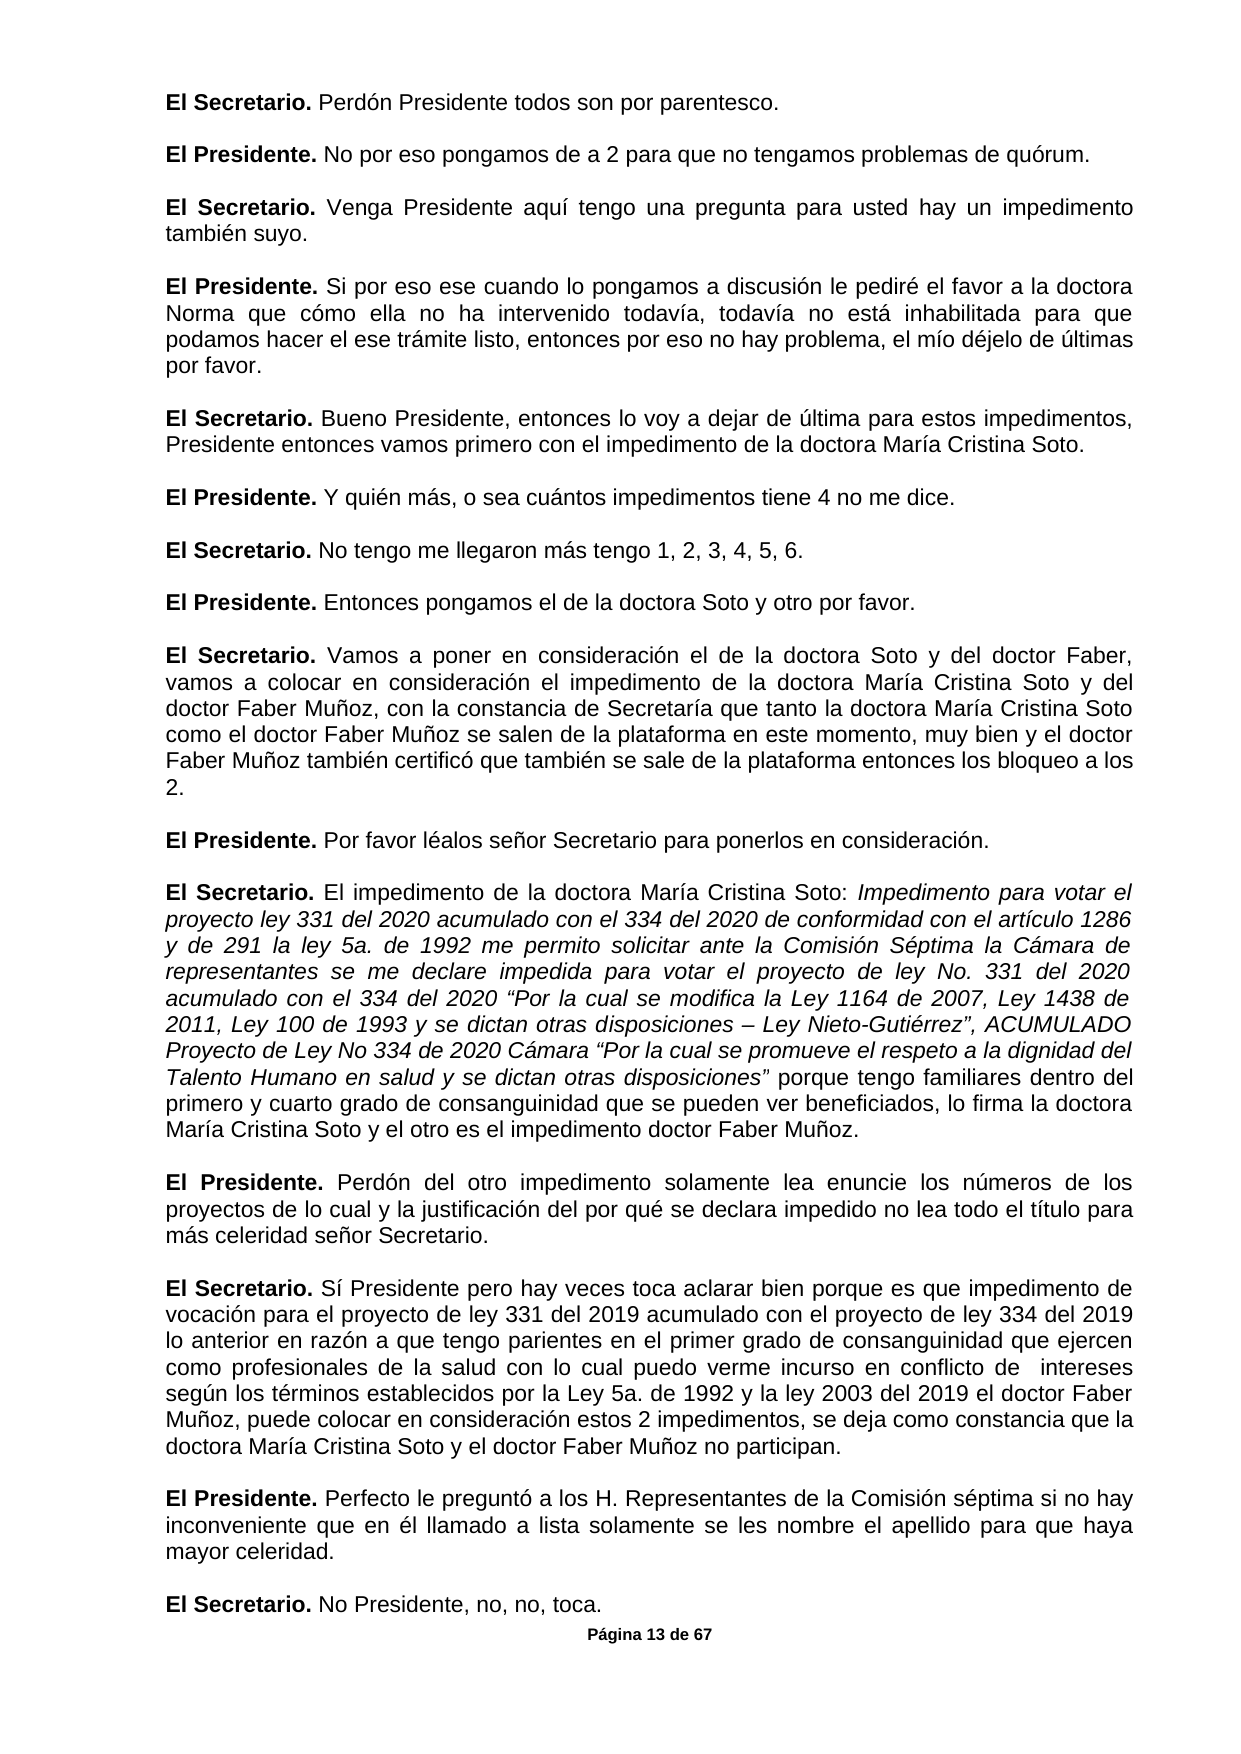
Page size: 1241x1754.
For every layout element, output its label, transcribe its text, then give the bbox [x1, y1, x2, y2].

text El Secretario. Vamos a poner en consideración el de la doctora Soto y del doctor Faber, vamos a colocar en consideración el impedimento de la doctora María Cristina Soto y del doctor Faber Muñoz, con la constancia de Secretaría que tanto la doctora María Cristina Soto como el doctor Faber Muñoz se salen de la plataforma en este momento, muy bien y el doctor Faber Muñoz también certificó que también se sale de la plataforma entonces los bloqueo a los 2. [165, 642, 1134, 800]
text El Presidente. Perdón del otro impedimento solamente lea enuncie los números de los proyectos de lo cual y la justificación del por qué se declara impedido no lea todo el título para más celeridad señor Secretario. [165, 1169, 1134, 1248]
text El Secretario. El impedimento de la doctora María Cristina Soto: Impedimento para votar el proyecto ley 331 del 2020 acumulado con el 334 del 2020 de conformidad con el artículo 1286 y de 291 la ley 5a. de 1992 me permito solicitar ante la Comisión Séptima la Cámara de representantes se me declare impedida para votar el proyecto de ley No. 331 del 2020 acumulado con el 334 del 2020 “Por la cual se modifica la Ley 1164 de 2007, Ley 1438 de 2011, Ley 100 de 1993 y se dictan otras disposiciones – Ley Nieto-Gutiérrez”, ACUMULADO Proyecto de Ley No 334 de 2020 Cámara “Por la cual se promueve el respeto a la dignidad del Talento Humano en salud y se dictan otras disposiciones” porque tengo familiares dentro del primero y cuarto grado de consanguinidad que se pueden ver beneficiados, lo firma la doctora María Cristina Soto y el otro es el impedimento doctor Faber Muñoz. [165, 879, 1134, 1143]
text El Secretario. Bueno Presidente, entonces lo voy a dejar de última para estos impedimentos, Presidente entonces vamos primero con el impedimento de la doctora María Cristina Soto. [165, 405, 1134, 458]
text El Presidente. Por favor léalos señor Secretario para ponerlos en consideración. [165, 827, 1134, 853]
text El Secretario. No Presidente, no, no, toca. [165, 1591, 1134, 1617]
text El Secretario. Sí Presidente pero hay veces toca aclarar bien porque es que impedimento de vocación para el proyecto de ley 331 del 2019 acumulado con el proyecto de ley 334 del 2019 lo anterior en razón a que tengo parientes en el primer grado de consanguinidad que ejercen como profesionales de la salud con lo cual puedo verme incurso en conflicto de intereses según los términos establecidos por la Ley 5a. de 1992 y la ley 2003 del 2019 el doctor Faber Muñoz, puede colocar en consideración estos 2 impedimentos, se deja como constancia que la doctora María Cristina Soto y el doctor Faber Muñoz no participan. [165, 1274, 1134, 1459]
text El Secretario. Perdón Presidente todos son por parentesco. [165, 89, 1134, 115]
text El Presidente. Y quién más, o sea cuántos impedimentos tiene 4 no me dice. [165, 484, 1134, 510]
text El Secretario. Venga Presidente aquí tengo una pregunta para usted hay un impedimento también suyo. [165, 194, 1134, 247]
text El Presidente. Perfecto le preguntó a los H. Representantes de la Comisión séptima si no hay inconveniente que en él llamado a lista solamente se les nombre el apellido para que haya mayor celeridad. [165, 1485, 1134, 1564]
text El Presidente. No por eso pongamos de a 2 para que no tengamos problemas de quórum. [165, 141, 1134, 168]
text El Presidente. Entonces pongamos el de la doctora Soto y otro por favor. [165, 589, 1134, 616]
text El Presidente. Si por eso ese cuando lo pongamos a discusión le pediré el favor a la doctora Norma que cómo ella no ha intervenido todavía, todavía no está inhabilitada para que podamos hacer el ese trámite listo, entonces por eso no hay problema, el mío déjelo de últimas por favor. [165, 273, 1134, 378]
text El Secretario. No tengo me llegaron más tengo 1, 2, 3, 4, 5, 6. [165, 537, 1134, 563]
